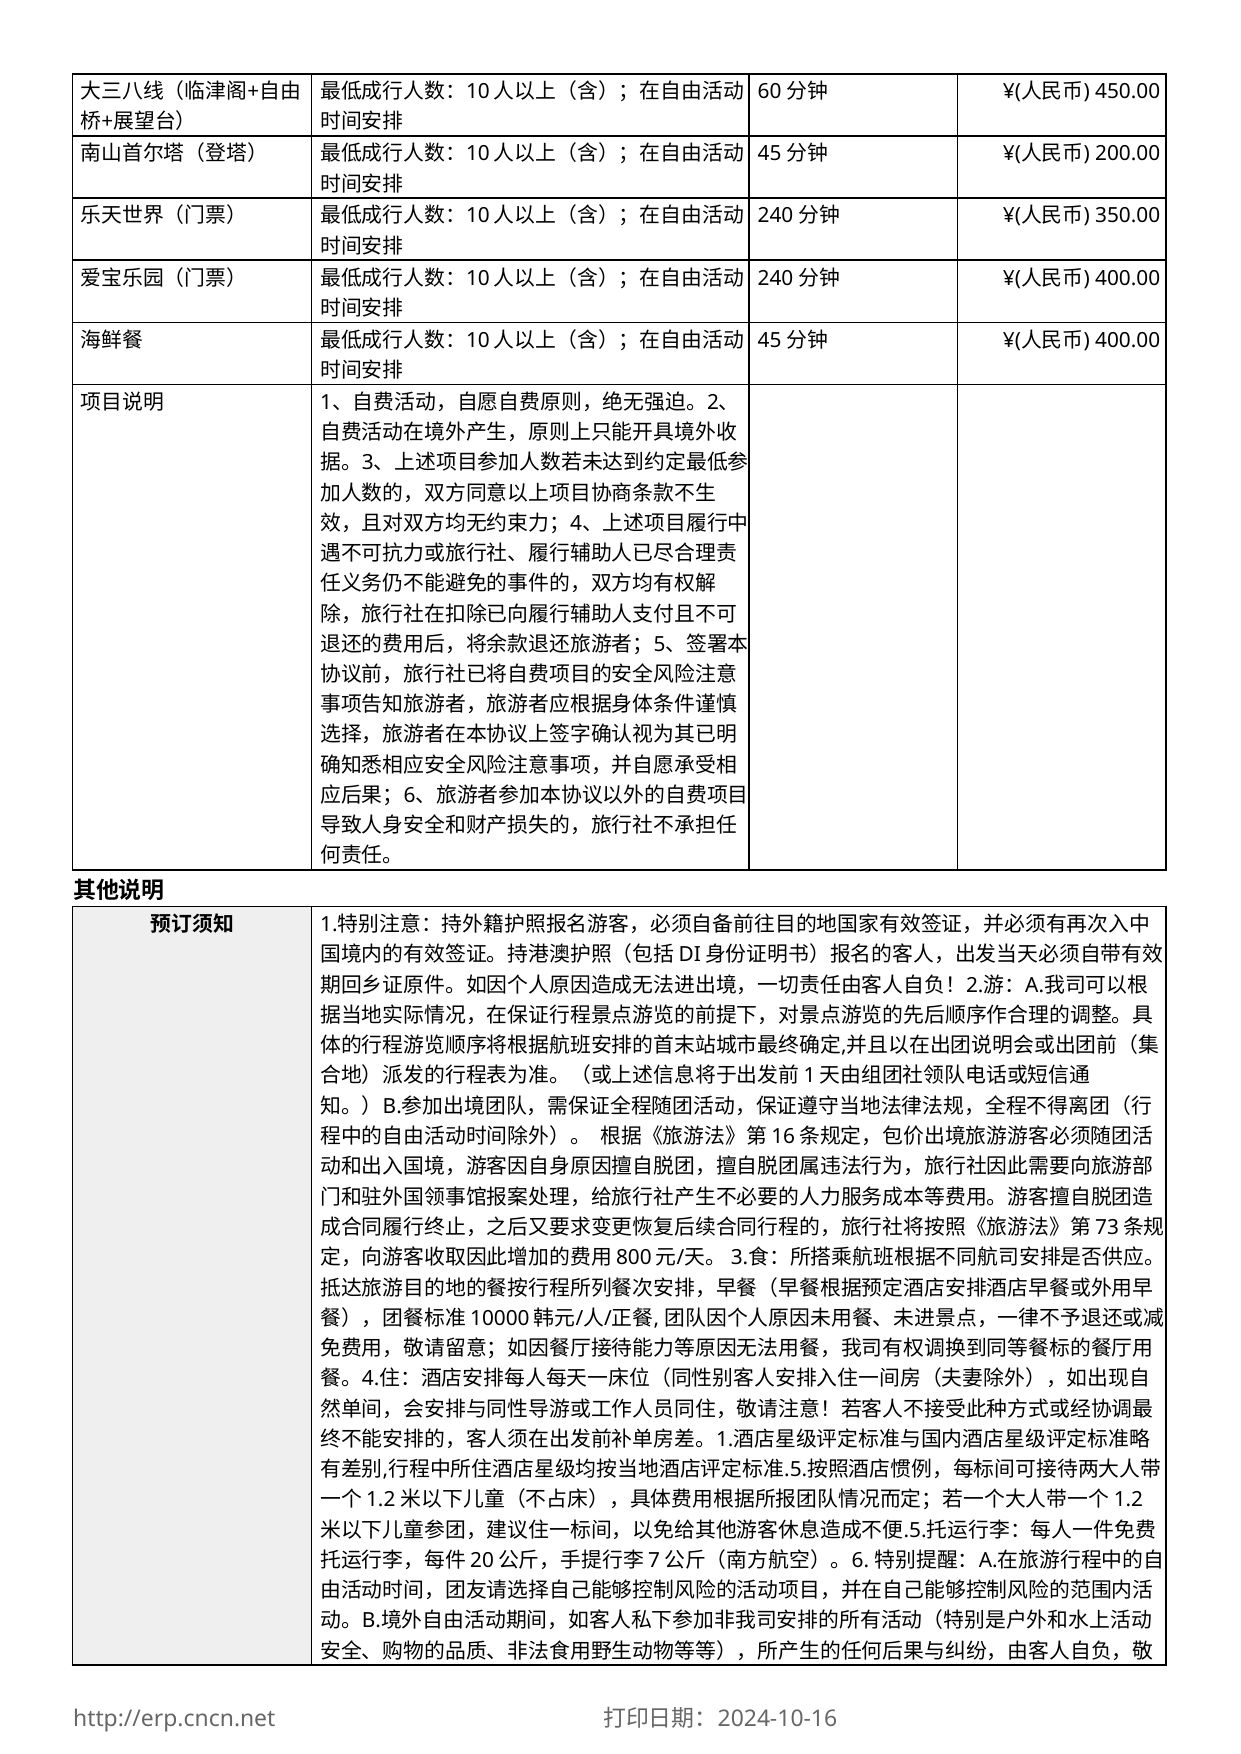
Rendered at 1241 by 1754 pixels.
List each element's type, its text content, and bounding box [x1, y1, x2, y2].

table_cell 乐天世界（门票） [73, 199, 311, 259]
table_cell 240 分钟 [750, 199, 957, 259]
table_cell 南山首尔塔（登塔） [73, 137, 311, 197]
text 其他说明 [73, 871, 1167, 905]
table_cell 45 分钟 [750, 137, 957, 197]
table_cell ¥(人民币) 200.00 [958, 137, 1165, 197]
table_cell ¥(人民币) 400.00 [958, 261, 1165, 321]
table_cell ¥(人民币) 450.00 [958, 75, 1165, 135]
table_cell 爱宝乐园（门票） [73, 261, 311, 321]
table_cell ¥(人民币) 400.00 [958, 323, 1165, 383]
table_cell 项目说明 [73, 385, 311, 869]
table_cell 海鲜餐 [73, 323, 311, 383]
table_cell 最低成行人数：10人以上（含）；在自由活动时间安排 [312, 261, 748, 321]
table_cell 1、自费活动，自愿自费原则，绝无强迫。 [312, 385, 748, 869]
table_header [312, 907, 1165, 1664]
table_cell 最低成行人数：10人以上（含）；在自由活动时间安排 [312, 199, 748, 259]
table_header 预订须知 [73, 907, 311, 1664]
table_cell 60 分钟 [750, 75, 957, 135]
table_cell [958, 385, 1165, 869]
table_cell 大三八线（临津阁+自由桥+展望台） [73, 75, 311, 135]
table_cell 最低成行人数：10人以上（含）；在自由活动时间安排 [312, 323, 748, 383]
table_cell [750, 385, 957, 869]
table_cell 45 分钟 [750, 323, 957, 383]
table_cell ¥(人民币) 350.00 [958, 199, 1165, 259]
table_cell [312, 75, 748, 135]
table_cell 240 分钟 [750, 261, 957, 321]
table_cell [312, 137, 748, 197]
